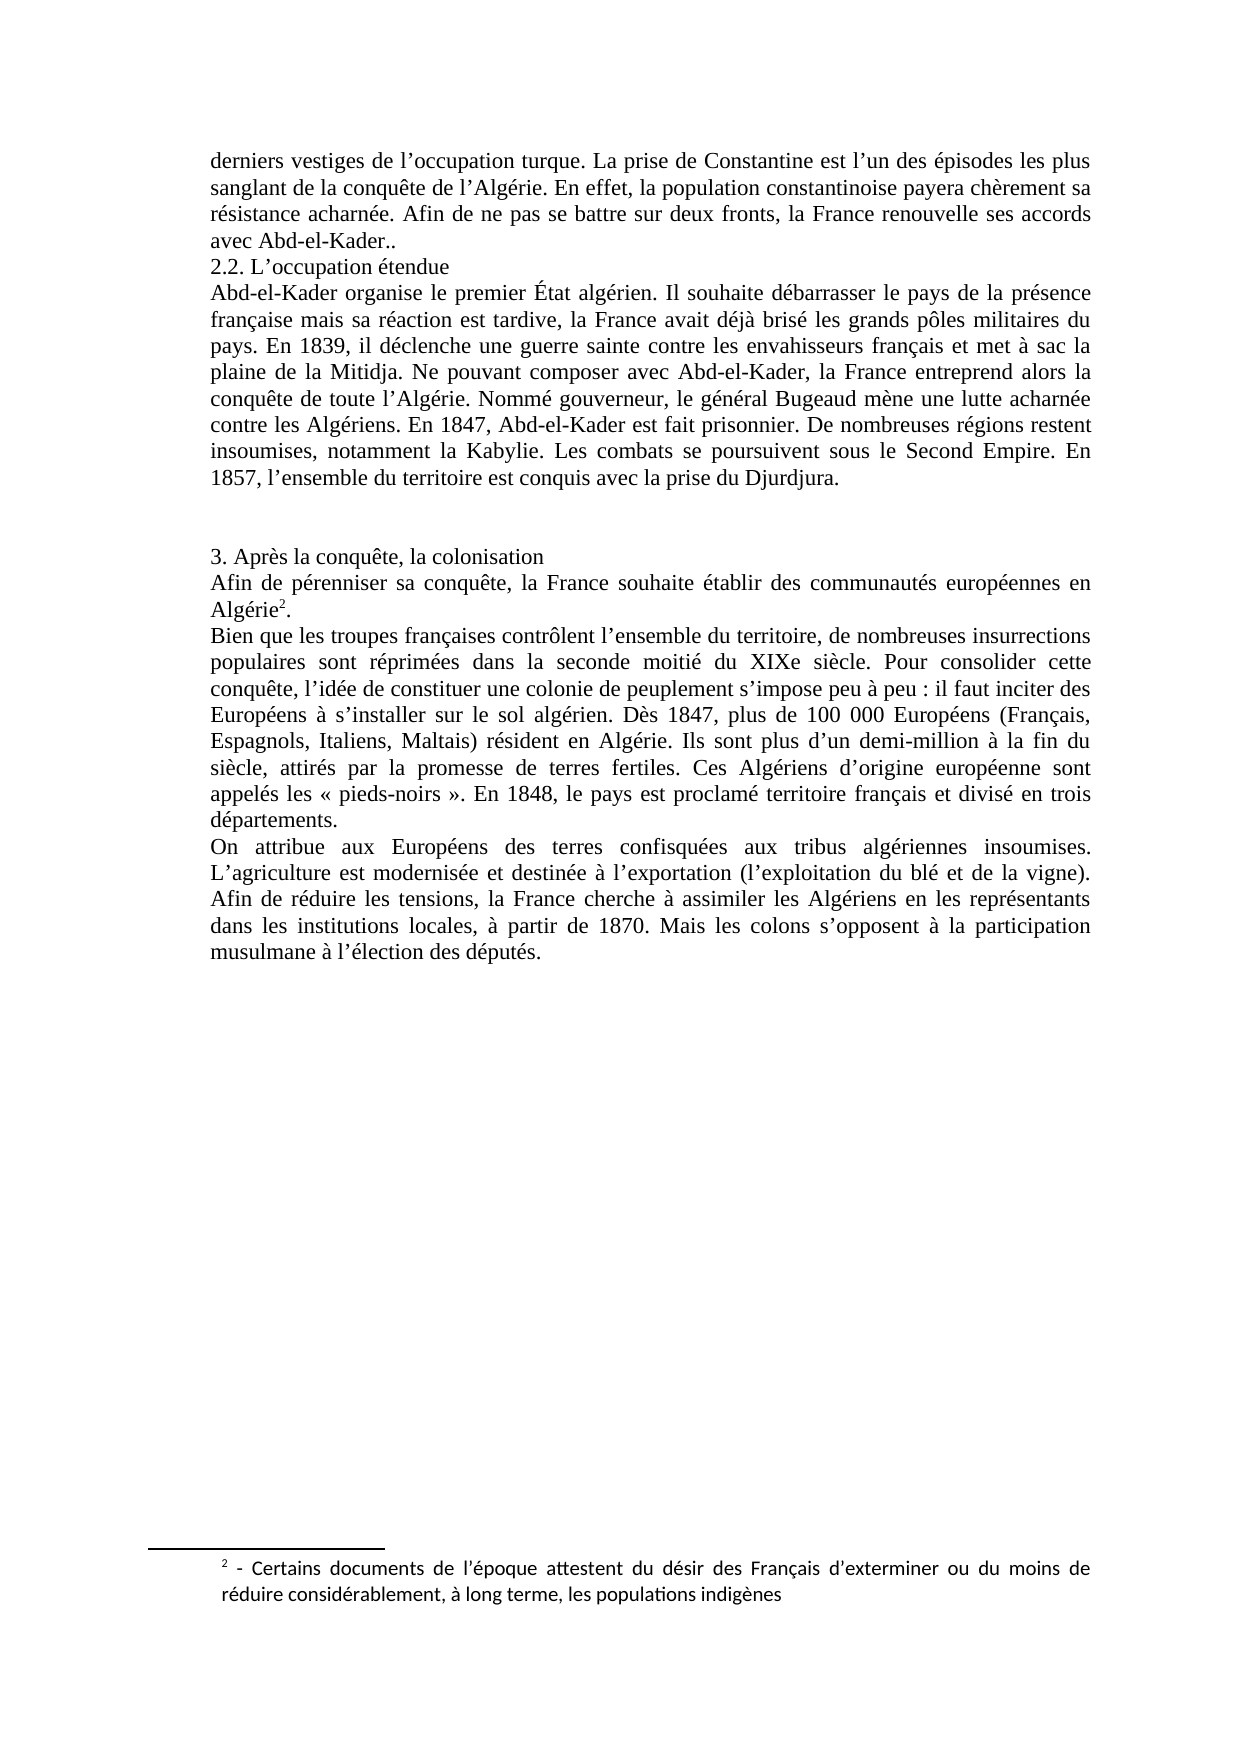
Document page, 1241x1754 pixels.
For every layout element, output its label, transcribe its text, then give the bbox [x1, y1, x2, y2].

text Afin de pérenniser sa conquête, la France souhaite établir des communautés européennes en Algérie. [210, 569, 1093, 622]
text On attribue aux Européens des terres confisquées aux tribus algériennes insoumises. L’agriculture est modernisée et destinée à l’exportation (l’exploitation du blé et de la vigne). Afin de réduire les tensions, la France cherche à assimiler les Algériens en les représentants dans les institutions locales, à partir de 1870. Mais les colons s’opposent à la participation musulmane à l’élection des députés. [210, 833, 1093, 964]
text 2.2. L’occupation étendue [210, 253, 1093, 279]
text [210, 148, 1093, 253]
text Abd-el-Kader organise le premier État algérien. Il souhaite débarrasser le pays de la présence française mais sa réaction est tardive, la France avait déjà brisé les grands pôles militaires du pays. En 1839, il déclenche une guerre sainte contre les envahisseurs français et met à sac la plaine de la Mitidja. Ne pouvant composer avec Abd-el-Kader, la France entreprend alors la conquête de toute l’Algérie. Nommé gouverneur, le général Bugeaud mène une lutte acharnée contre les Algériens. En 1847, Abd-el-Kader est fait prisonnier. De nombreuses régions restent insoumises, notamment la Kabylie. Les combats se poursuivent sous le Second Empire. En 1857, l’ensemble du territoire est conquis avec la prise du Djurdjura. [210, 279, 1093, 490]
text Bien que les troupes françaises contrôlent l’ensemble du territoire, de nombreuses insurrections populaires sont réprimées dans la seconde moitié du XIXe siècle. Pour consolider cette conquête, l’idée de constituer une colonie de peuplement s’impose peu à peu : il faut inciter des Européens à s’installer sur le sol algérien. Dès 1847, plus de 100 000 Européens (Français, Espagnols, Italiens, Maltais) résident en Algérie. Ils sont plus d’un demi-million à la fin du siècle, attirés par la promesse de terres fertiles. Ces Algériens d’origine européenne sont appelés les « pieds-noirs ». En 1848, le pays est proclamé territoire français et divisé en trois départements. [210, 622, 1093, 833]
text 3. Après la conquête, la colonisation [210, 543, 1093, 569]
